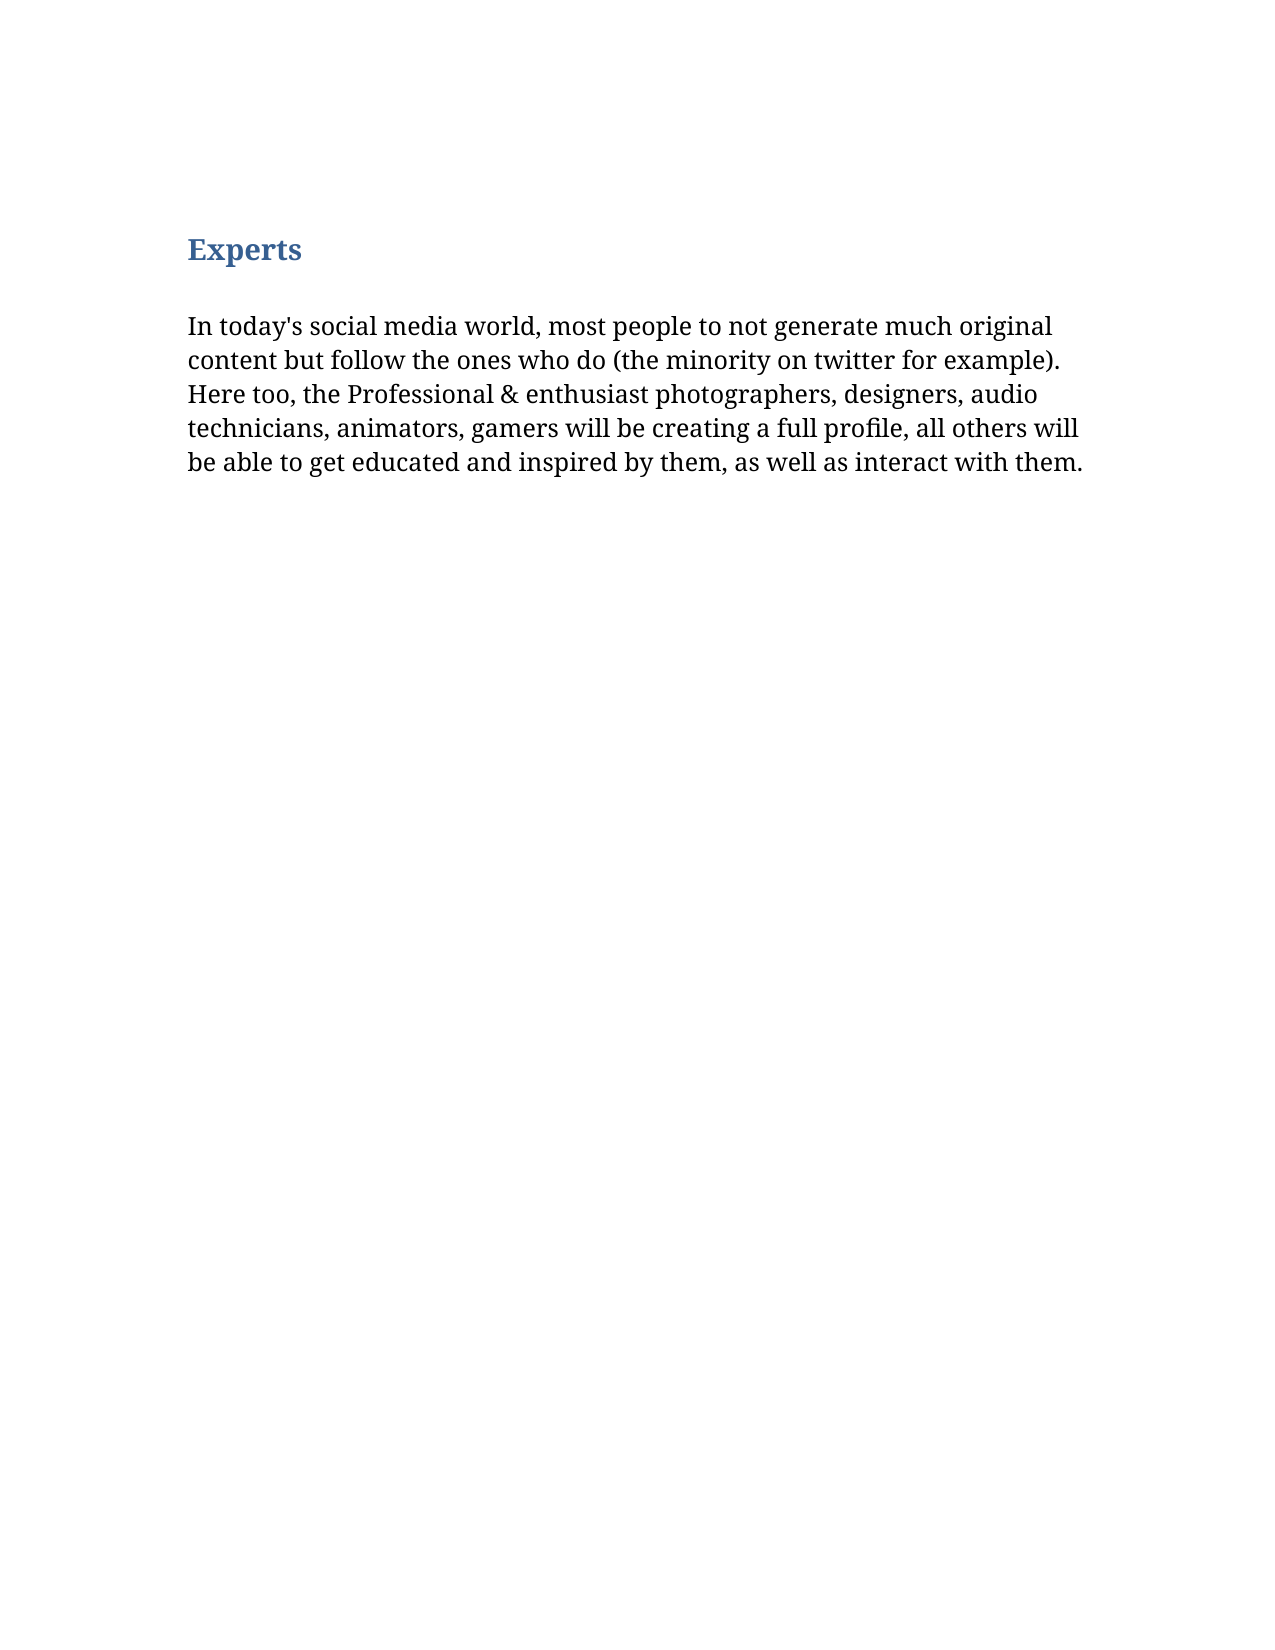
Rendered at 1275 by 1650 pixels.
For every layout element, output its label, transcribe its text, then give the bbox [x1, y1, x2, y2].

text Experts [187, 229, 1087, 269]
text In today's social media world, most people to not generate much original content but follow the ones who do (the minority on twitter for example). Here too, the Professional & enthusiast photographers, designers, audio technicians, animators, gamers will be creating a full profile, all others will be able to get educated and inspired by them, as well as interact with them. [187, 309, 1087, 479]
